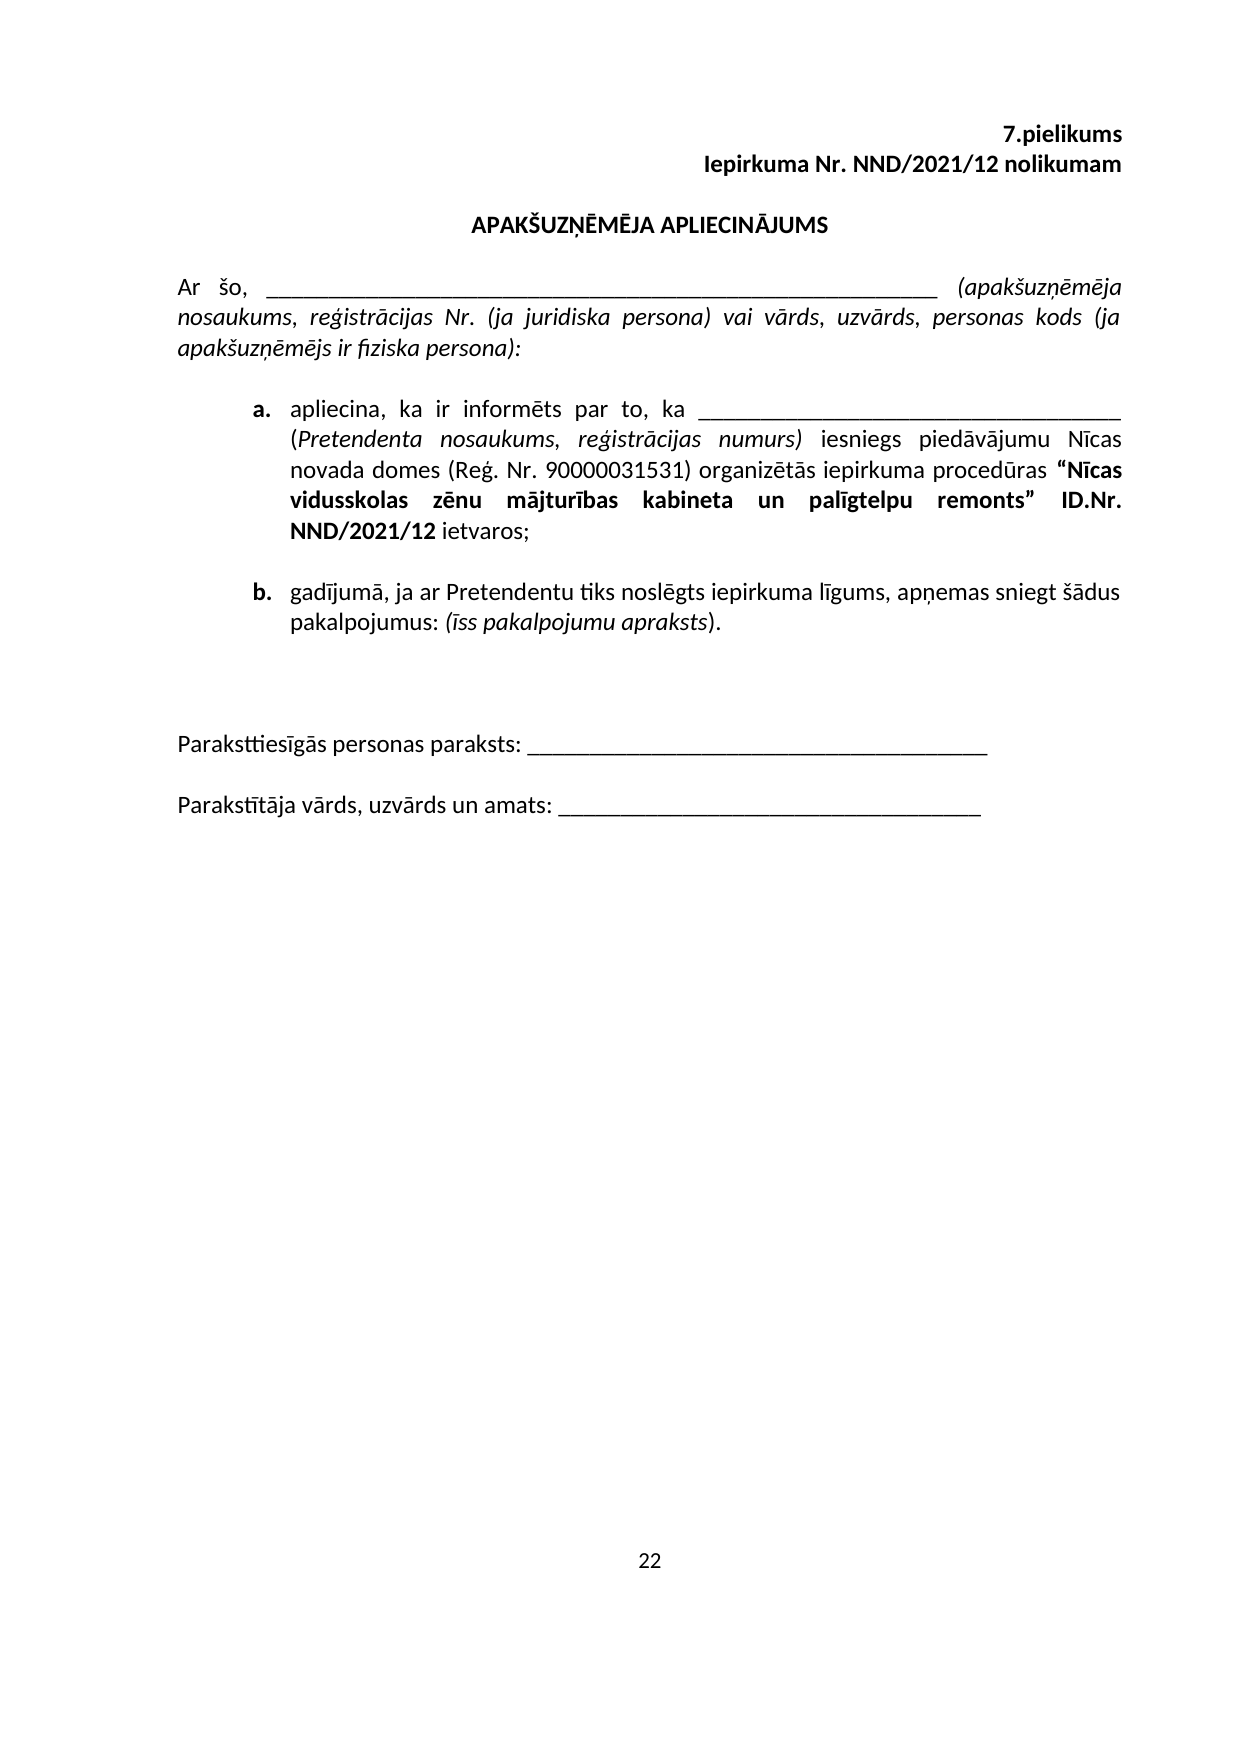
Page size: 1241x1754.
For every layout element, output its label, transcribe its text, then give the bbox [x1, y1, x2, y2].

list gadījumā, ja ar Pretendentu tiks noslēgts iepirkuma līgums, apņemas sniegt šādus pakalpojumus: (īss pakalpojumu apraksts). [252, 576, 1122, 637]
list apliecina, ka ir informēts par to, ka __________________________________ (Pretendenta nosaukums, reģistrācijas numurs) iesniegs piedāvājumu Nīcas novada domes (Reģ. Nr. 90000031531) organizētās iepirkuma procedūras “Nīcas vidusskolas zēnu mājturības kabineta un palīgtelpu remonts” ID.Nr. NND/2021/12 ietvaros; [252, 393, 1122, 545]
text Ar šo, ______________________________________________________ (apakšuzņēmēja nosaukums, reģistrācijas Nr. (ja juridiska persona) vai vārds, uzvārds, personas kods (ja apakšuzņēmējs ir fiziska persona): [177, 271, 1122, 362]
text Parakstītāja vārds, uzvārds un amats: __________________________________ [177, 789, 1122, 820]
text Paraksttiesīgās personas paraksts: _____________________________________ [177, 728, 1122, 759]
text 7.pielikums [177, 118, 1122, 149]
list APAKŠUZŅĒMĒJA APLIECINĀJUMS [177, 210, 1122, 240]
list Iepirkuma Nr. NND/2021/12 nolikumam [252, 149, 1122, 179]
